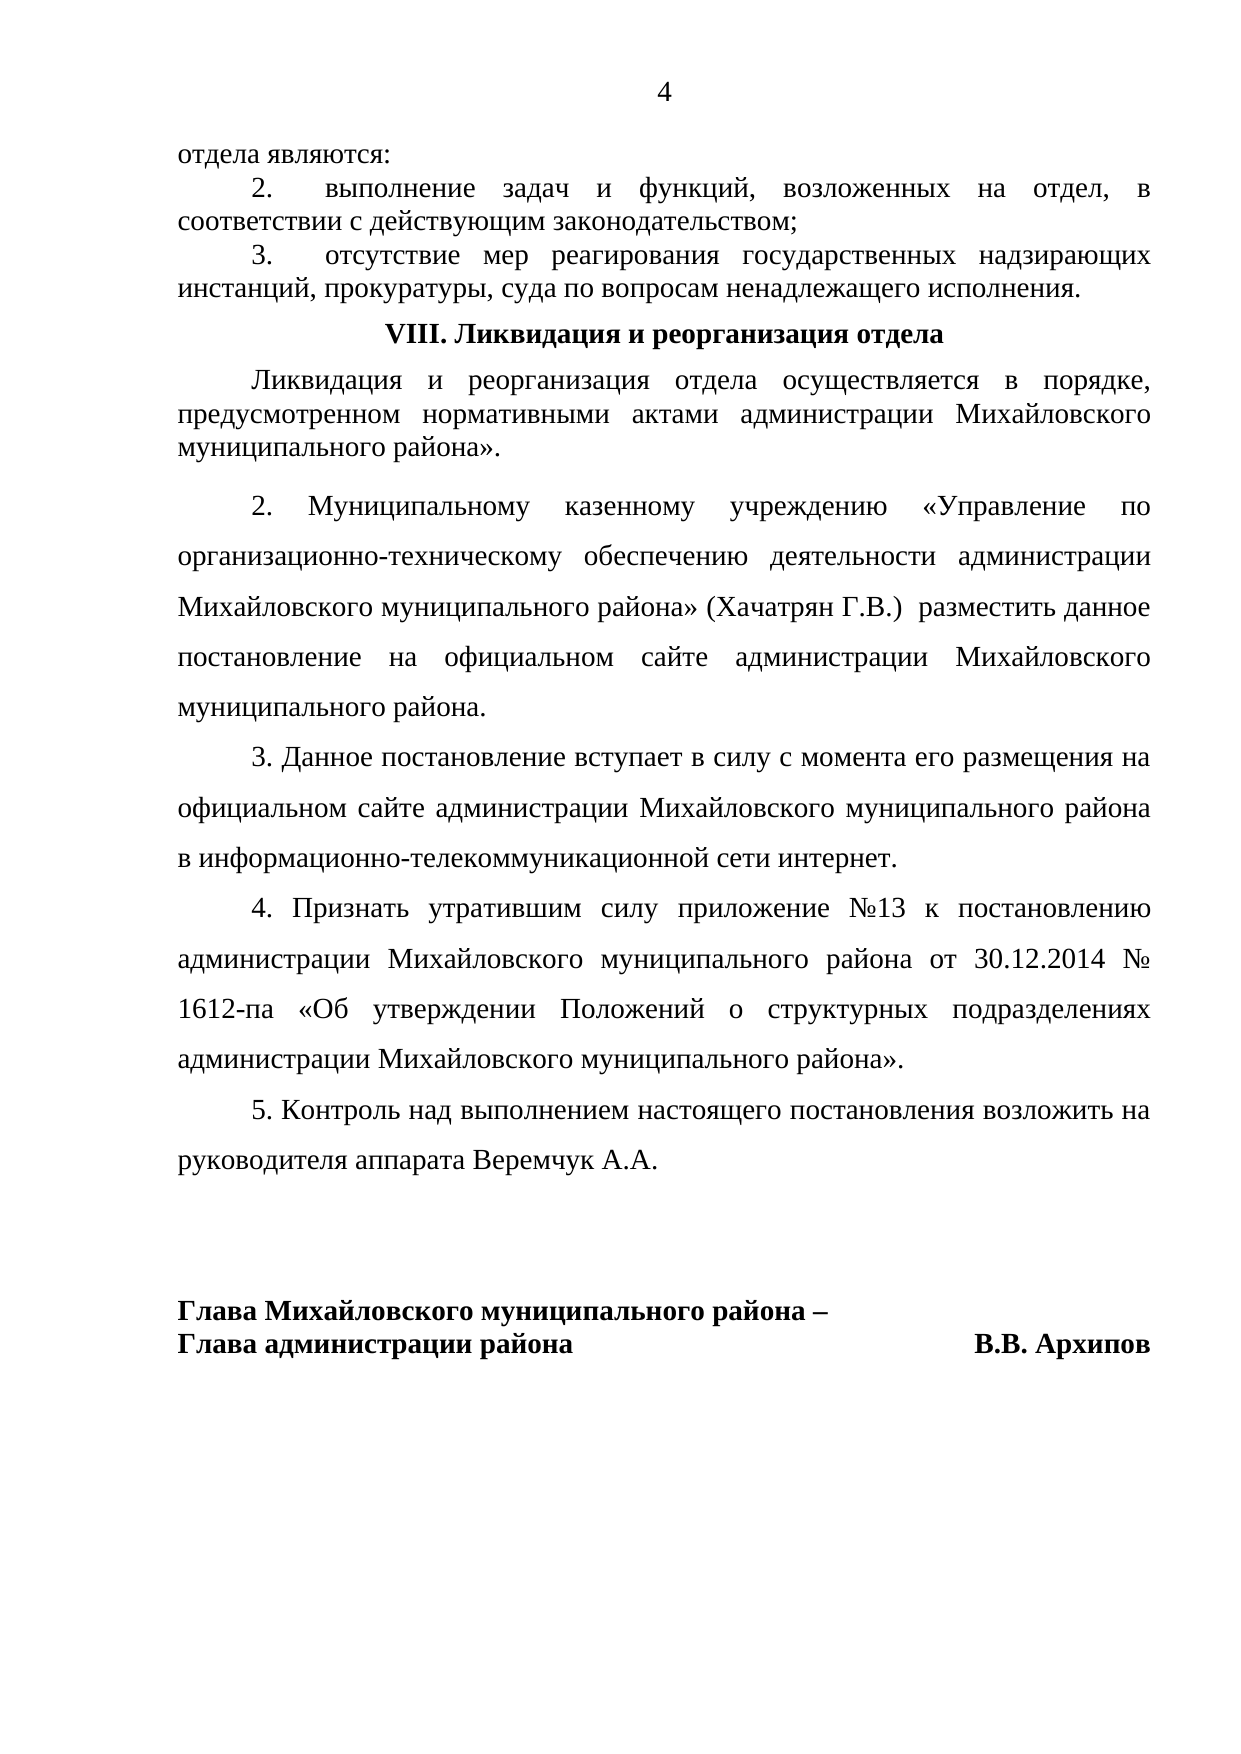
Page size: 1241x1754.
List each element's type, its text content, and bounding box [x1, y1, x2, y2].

text Глава Михайловского муниципального района – [177, 1293, 1152, 1327]
text Ликвидация и реорганизация отдела осуществляется в порядке, предусмотренном нормативными актами администрации Михайловского муниципального района». [177, 362, 1152, 463]
text VIII. Ликвидация и реорганизация отдела [177, 316, 1152, 350]
text 4. Признать утратившим силу приложение №13 к постановлению администрации Михайловского муниципального района от 30.12.2014 № 1612-па «Об утверждении Положений о структурных подразделениях администрации Михайловского муниципального района». [177, 891, 1152, 1075]
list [177, 136, 1152, 170]
text 2. Муниципальному казенному учреждению «Управление по организационно-техническому обеспечению деятельности администрации Михайловского муниципального района» (Хачатрян Г.В.) разместить данное постановление на официальном сайте администрации Михайловского муниципального района. [177, 488, 1152, 723]
text Глава администрации района В.В. Архипов [177, 1327, 1152, 1360]
list выполнение задач и функций, возложенных на отдел, в соответствии с действующим законодательством; [177, 170, 1152, 237]
text 5. Контроль над выполнением настоящего постановления возложить на руководителя аппарата Веремчук А.А. [177, 1092, 1152, 1176]
text 3. Данное постановление вступает в силу с момента его размещения на официальном сайте администрации Михайловского муниципального района в информационно-телекоммуникационной сети интернет. [177, 739, 1152, 874]
text 3. отсутствие мер реагирования государственных надзирающих инстанций, прокуратуры, суда по вопросам ненадлежащего исполнения. [177, 237, 1152, 304]
